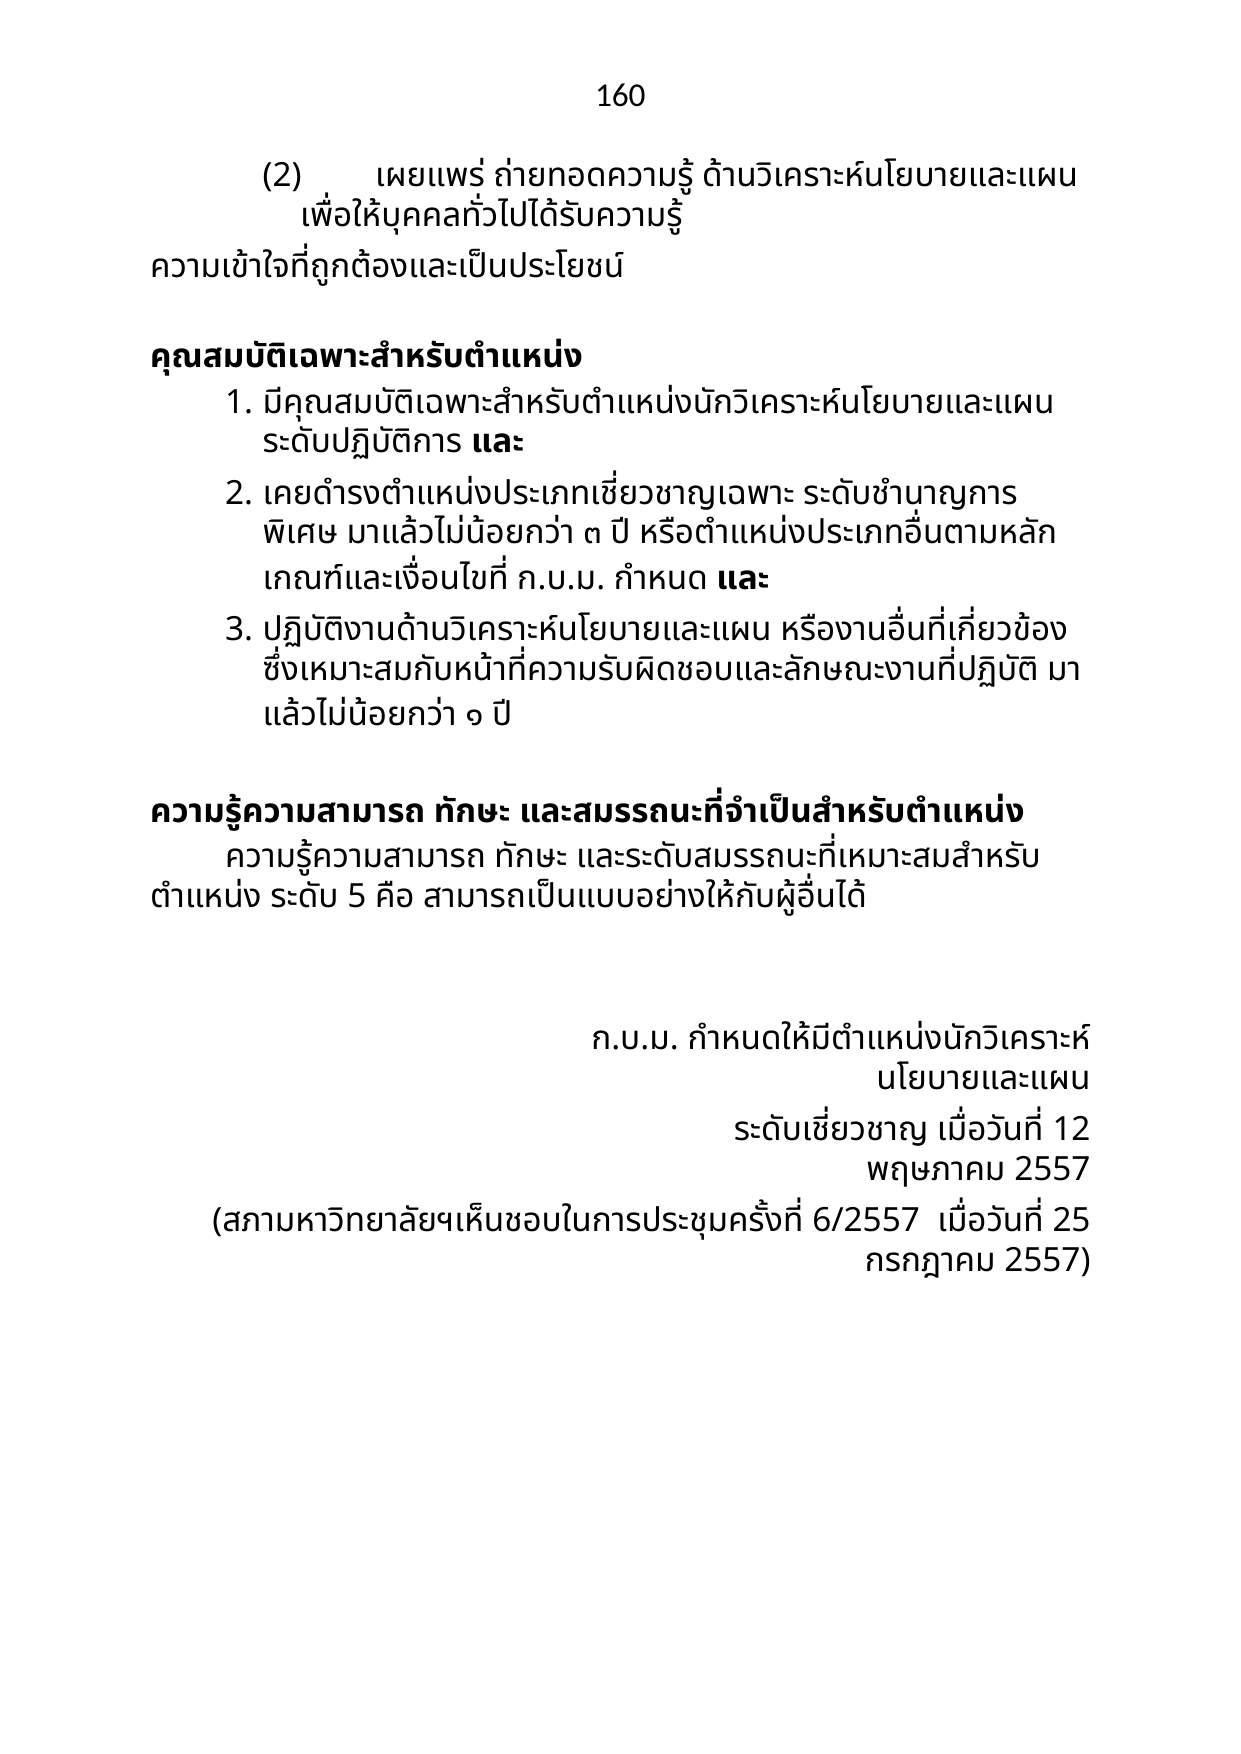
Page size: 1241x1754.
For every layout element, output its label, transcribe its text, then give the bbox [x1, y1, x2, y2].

list เคยดำรงตำแหน่งประเภทเชี่ยวชาญเฉพาะ ระดับชำนาญการพิเศษ มาแล้วไม่น้อยกว่า ๓ ปี หรือตำแหน่งประเภทอื่นตามหลักเกณฑ์และเงื่อนไขที่ ก.บ.ม. กำหนด และ [225, 468, 1090, 604]
text ความเข้าใจที่ถูกต้องและเป็นประโยชน์ [150, 241, 1090, 286]
text ก.บ.ม. กำหนดให้มีตำแหน่งนักวิเคราะห์นโยบายและแผน [450, 1013, 1090, 1104]
list เผยแพร่ ถ่ายทอดความรู้ ด้านวิเคราะห์นโยบายและแผน เพื่อให้บุคคลทั่วไปได้รับความรู้ [262, 150, 1090, 241]
text ความรู้ความสามารถ ทักษะ และสมรรถนะที่จำเป็นสำหรับตำแหน่ง [150, 786, 1090, 832]
list ปฏิบัติงานด้านวิเคราะห์นโยบายและแผน หรืองานอื่นที่เกี่ยวข้องซึ่งเหมาะสมกับหน้าที่ความรับผิดชอบและลักษณะงานที่ปฏิบัติ มาแล้วไม่น้อยกว่า ๑ ปี [225, 604, 1090, 741]
text ความรู้ความสามารถ ทักษะ และระดับสมรรถนะที่เหมาะสมสำหรับตำแหน่ง ระดับ 5 คือ สามารถเป็นแบบอย่างให้กับผู้อื่นได้ [150, 832, 1090, 922]
text คุณสมบัติเฉพาะสำหรับตำแหน่ง [150, 332, 1090, 377]
text (สภามหาวิทยาลัยฯเห็นชอบในการประชุมครั้งที่ 6/2557 เมื่อวันที่ 25 กรกฎาคม 2557) [150, 1195, 1090, 1287]
list มีคุณสมบัติเฉพาะสำหรับตำแหน่งนักวิเคราะห์นโยบายและแผน ระดับปฏิบัติการ และ [225, 377, 1090, 468]
text ระดับเชี่ยวชาญ เมื่อวันที่ 12 พฤษภาคม 2557 [150, 1104, 1090, 1195]
